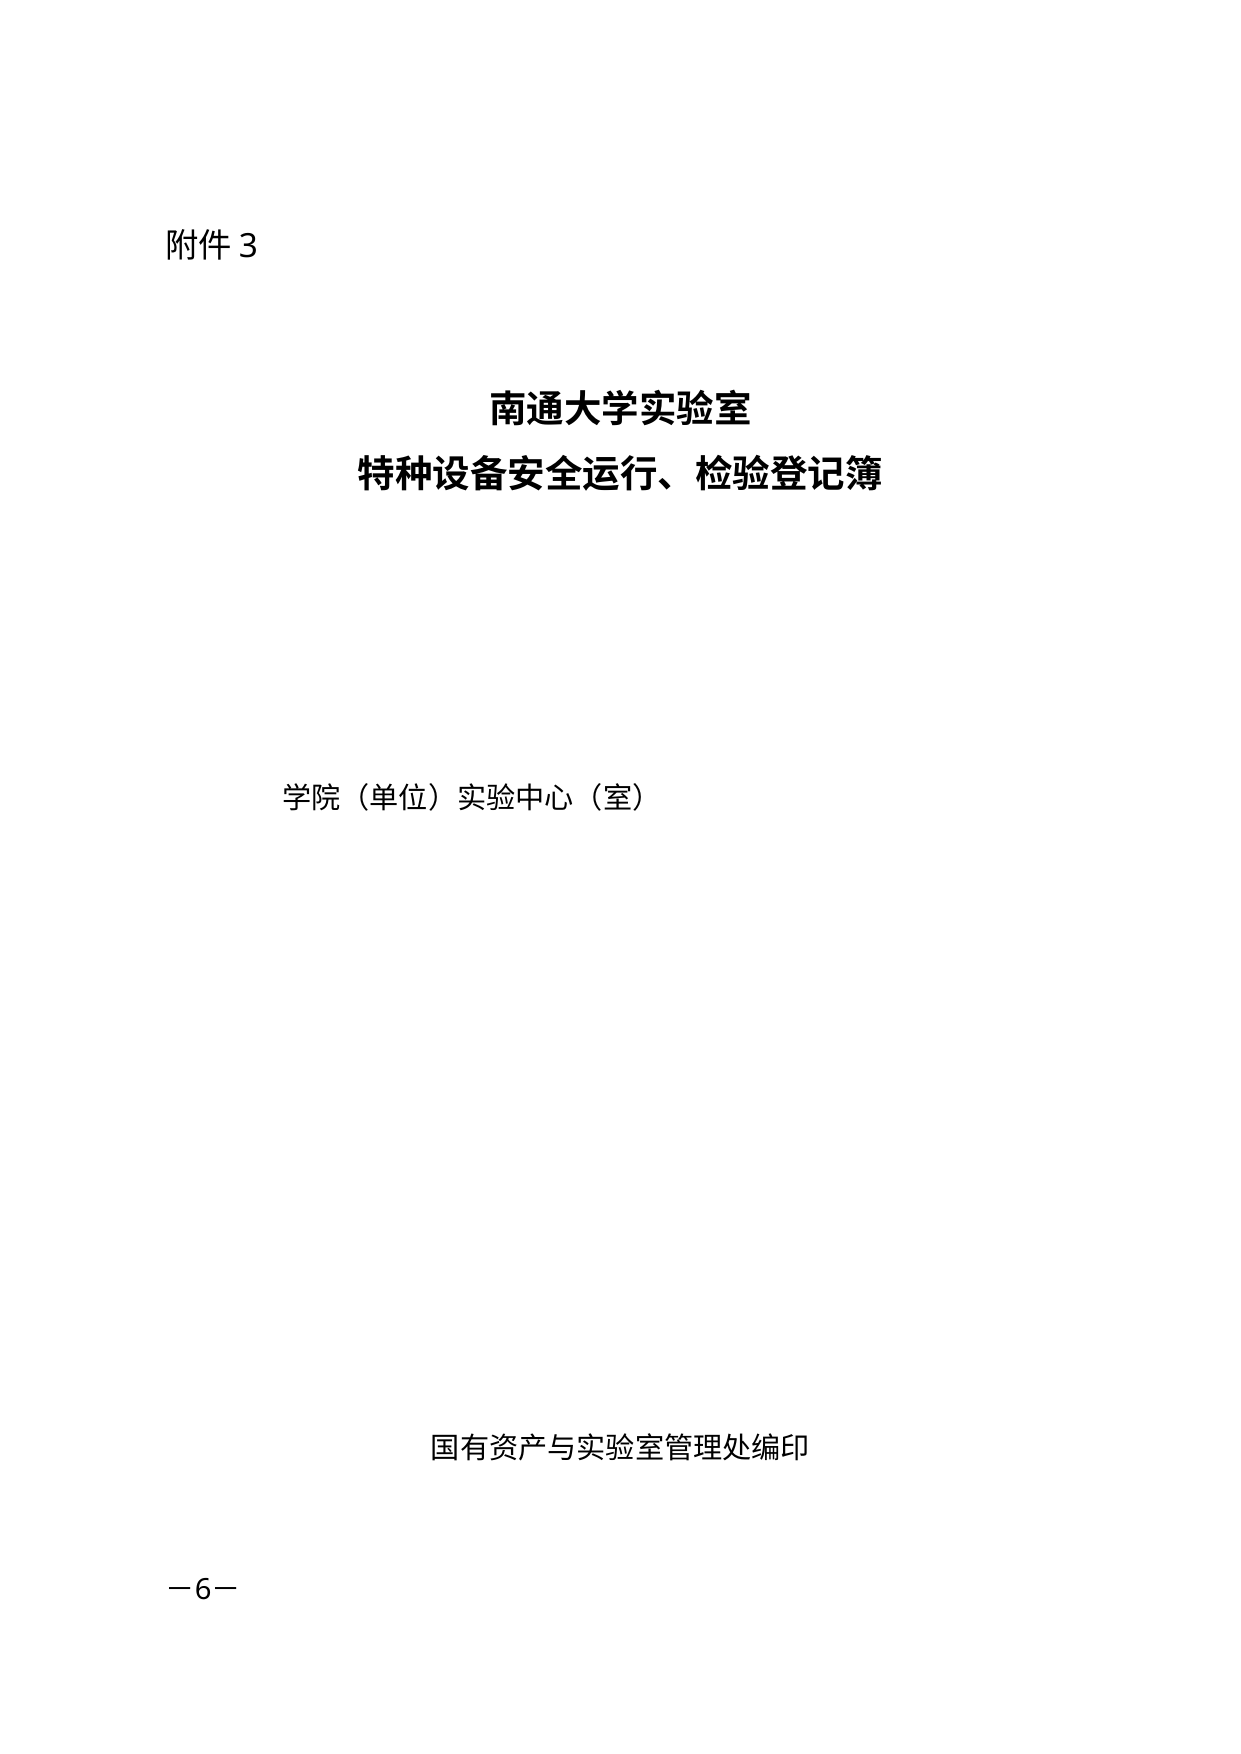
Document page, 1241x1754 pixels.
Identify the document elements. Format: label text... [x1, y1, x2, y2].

text 南通大学实验室 [165, 373, 1075, 438]
text 学院（单位）实验中心（室） [165, 763, 1075, 828]
text 特种设备安全运行、检验登记簿 [165, 438, 1075, 503]
text 国有资产与实验室管理处编印 [165, 1413, 1075, 1478]
text 附件3 [165, 211, 1075, 276]
